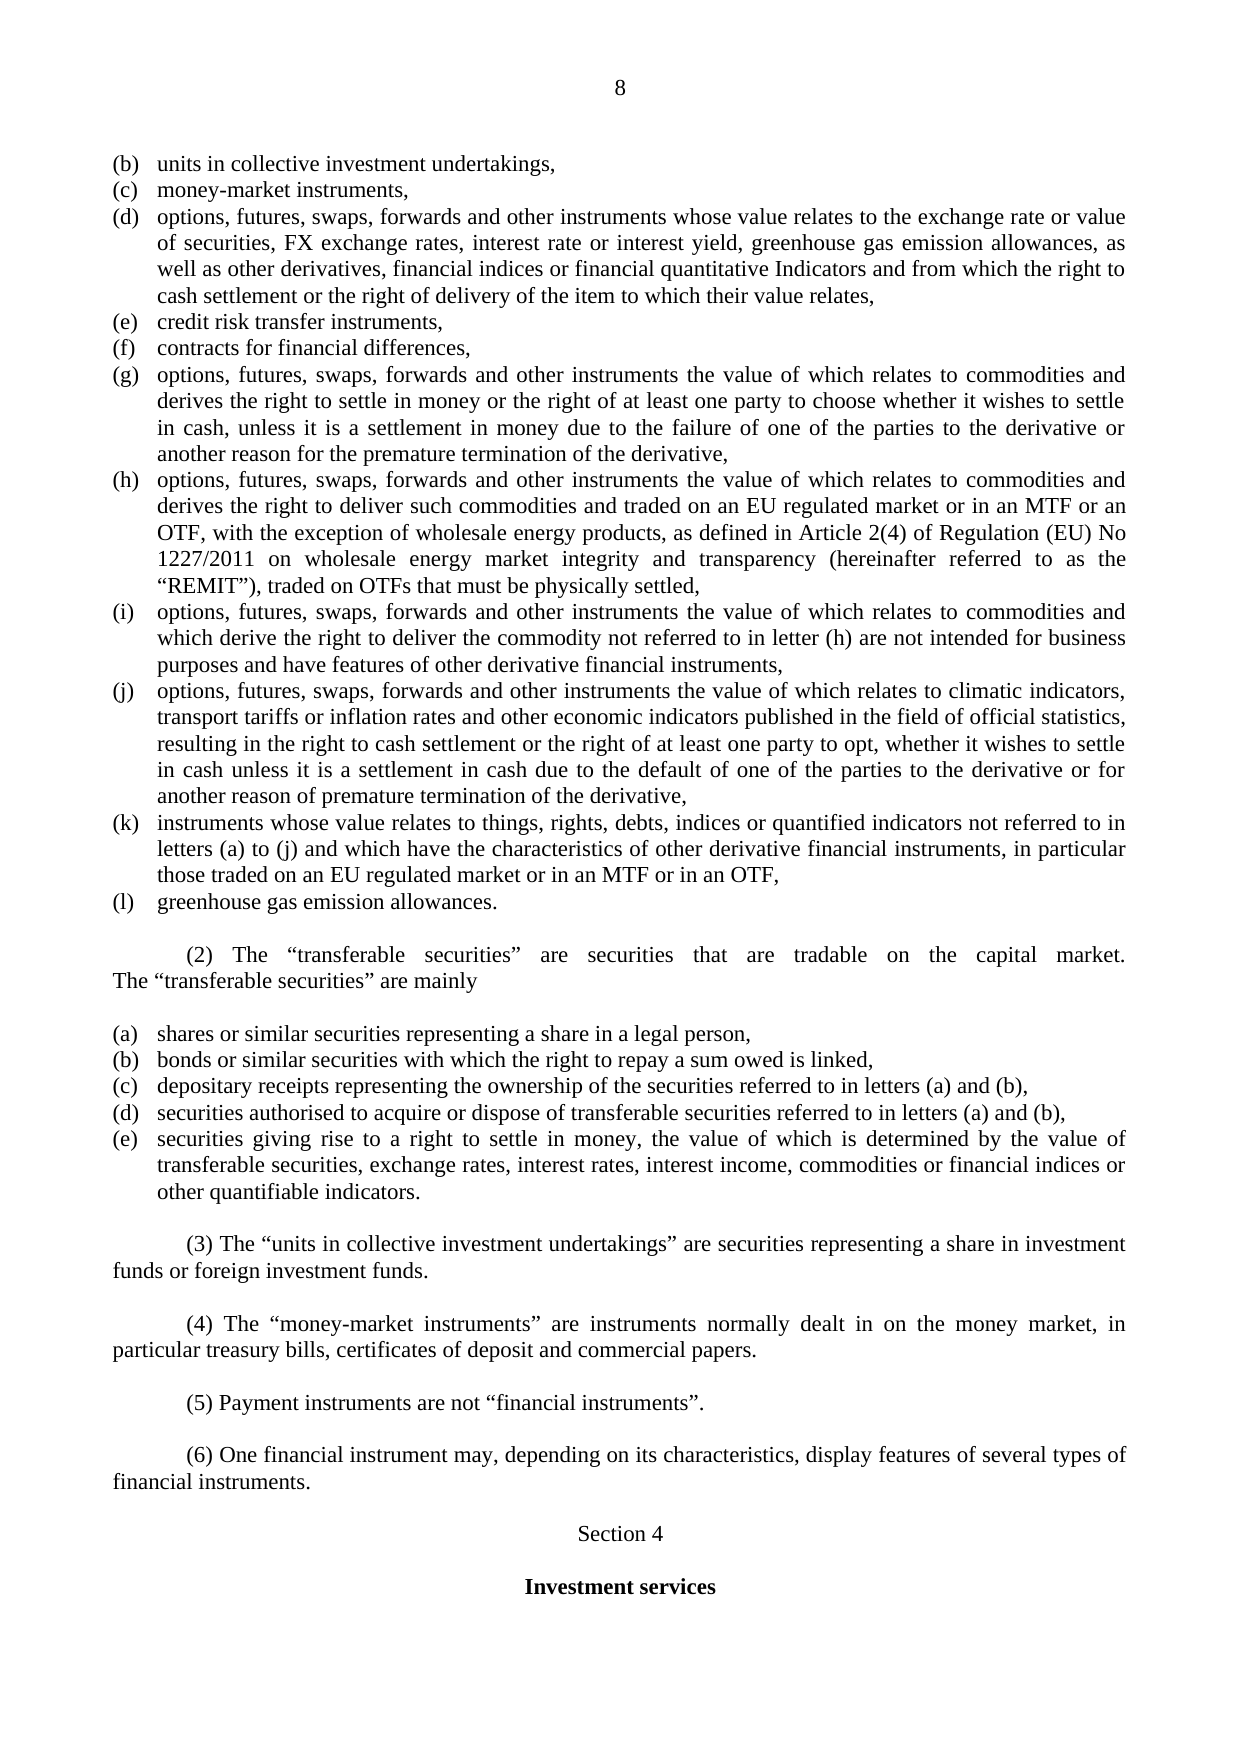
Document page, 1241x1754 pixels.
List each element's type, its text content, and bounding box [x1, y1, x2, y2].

text (b) units in collective investment undertakings, [112, 150, 1128, 176]
text (c) depositary receipts representing the ownership of the securities referred to in letters (a) and (b), [112, 1072, 1128, 1099]
text (e) securities giving rise to a right to settle in money, the value of which is determined by the value of transferable securities, exchange rates, interest rates, interest income, commodities or financial indices or other quantifiable indicators. [112, 1125, 1128, 1204]
text Investment services [112, 1573, 1128, 1599]
text (d) options, futures, swaps, forwards and other instruments whose value relates to the exchange rate or value of securities, FX exchange rates, interest rate or interest yield, greenhouse gas emission allowances, as well as other derivatives, financial indices or financial quantitative Indicators and from which the right to cash settlement or the right of delivery of the item to which their value relates, [112, 203, 1128, 308]
text (l) greenhouse gas emission allowances. [112, 888, 1128, 914]
text (c) money-market instruments, [112, 176, 1128, 203]
text (k) instruments whose value relates to things, rights, debts, indices or quantified indicators not referred to in letters (a) to (j) and which have the characteristics of other derivative financial instruments, in particular those traded on an EU regulated market or in an MTF or in an OTF, [112, 809, 1128, 888]
text (4) The “money-market instruments” are instruments normally dealt in on the money market, in particular treasury bills, certificates of deposit and commercial papers. [112, 1309, 1128, 1362]
text (d) securities authorised to acquire or dispose of transferable securities referred to in letters (a) and (b), [112, 1099, 1128, 1125]
text (e) credit risk transfer instruments, [112, 308, 1128, 334]
text (6) One financial instrument may, depending on its characteristics, display features of several types of financial instruments. [112, 1441, 1128, 1494]
text (j) options, futures, swaps, forwards and other instruments the value of which relates to climatic indicators, transport tariffs or inflation rates and other economic indicators published in the field of official statistics, resulting in the right to cash settlement or the right of at least one party to opt, whether it wishes to settle in cash unless it is a settlement in cash due to the default of one of the parties to the derivative or for another reason of premature termination of the derivative, [112, 677, 1128, 809]
text (i) options, futures, swaps, forwards and other instruments the value of which relates to commodities and which derive the right to deliver the commodity not referred to in letter (h) are not intended for business purposes and have features of other derivative financial instruments, [112, 598, 1128, 677]
text (f) contracts for financial differences, [112, 334, 1128, 361]
text Section 4 [112, 1520, 1128, 1547]
text (g) options, futures, swaps, forwards and other instruments the value of which relates to commodities and derives the right to settle in money or the right of at least one party to choose whether it wishes to settle in cash, unless it is a settlement in money due to the failure of one of the parties to the derivative or another reason for the premature termination of the derivative, [112, 361, 1128, 466]
text (a) shares or similar securities representing a share in a legal person, [112, 1020, 1128, 1046]
text (b) bonds or similar securities with which the right to repay a sum owed is linked, [112, 1046, 1128, 1072]
text (5) Payment instruments are not “financial instruments”. [112, 1389, 1128, 1415]
text (3) The “units in collective investment undertakings” are securities representing a share in investment funds or foreign investment funds. [112, 1231, 1128, 1283]
text (h) options, futures, swaps, forwards and other instruments the value of which relates to commodities and derives the right to deliver such commodities and traded on an EU regulated market or in an MTF or an OTF, with the exception of wholesale energy products, as defined in Article 2(4) of Regulation (EU) No 1227/2011 on wholesale energy market integrity and transparency (hereinafter referred to as the “REMIT”), traded on OTFs that must be physically settled, [112, 466, 1128, 598]
text (2) The “transferable securities” are securities that are tradable on the capital market. The “transferable securities” are mainly [112, 941, 1128, 993]
